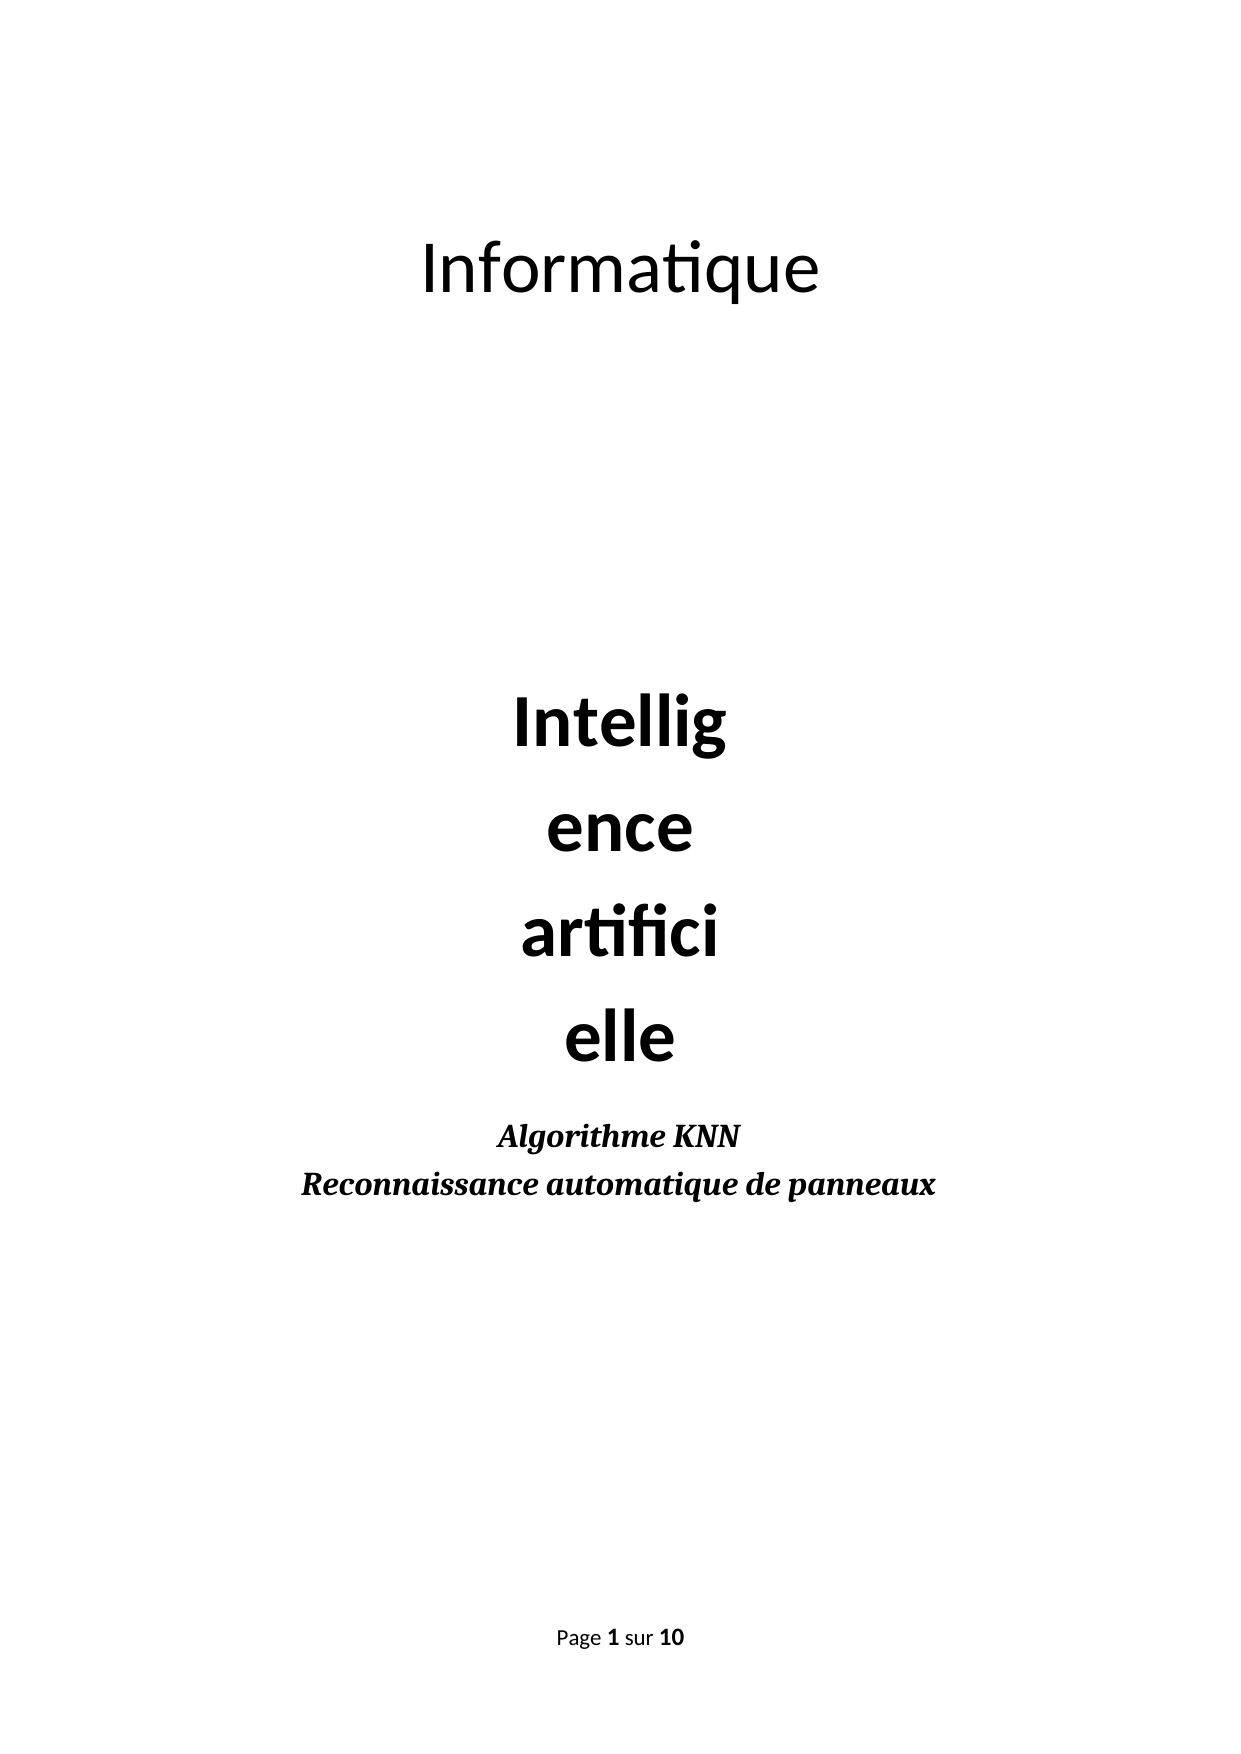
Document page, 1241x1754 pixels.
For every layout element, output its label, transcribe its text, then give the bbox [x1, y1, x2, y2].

subtitle Reconnaissance automatique de panneaux [148, 1166, 1093, 1204]
subtitle Algorithme KNN [148, 1117, 1093, 1156]
